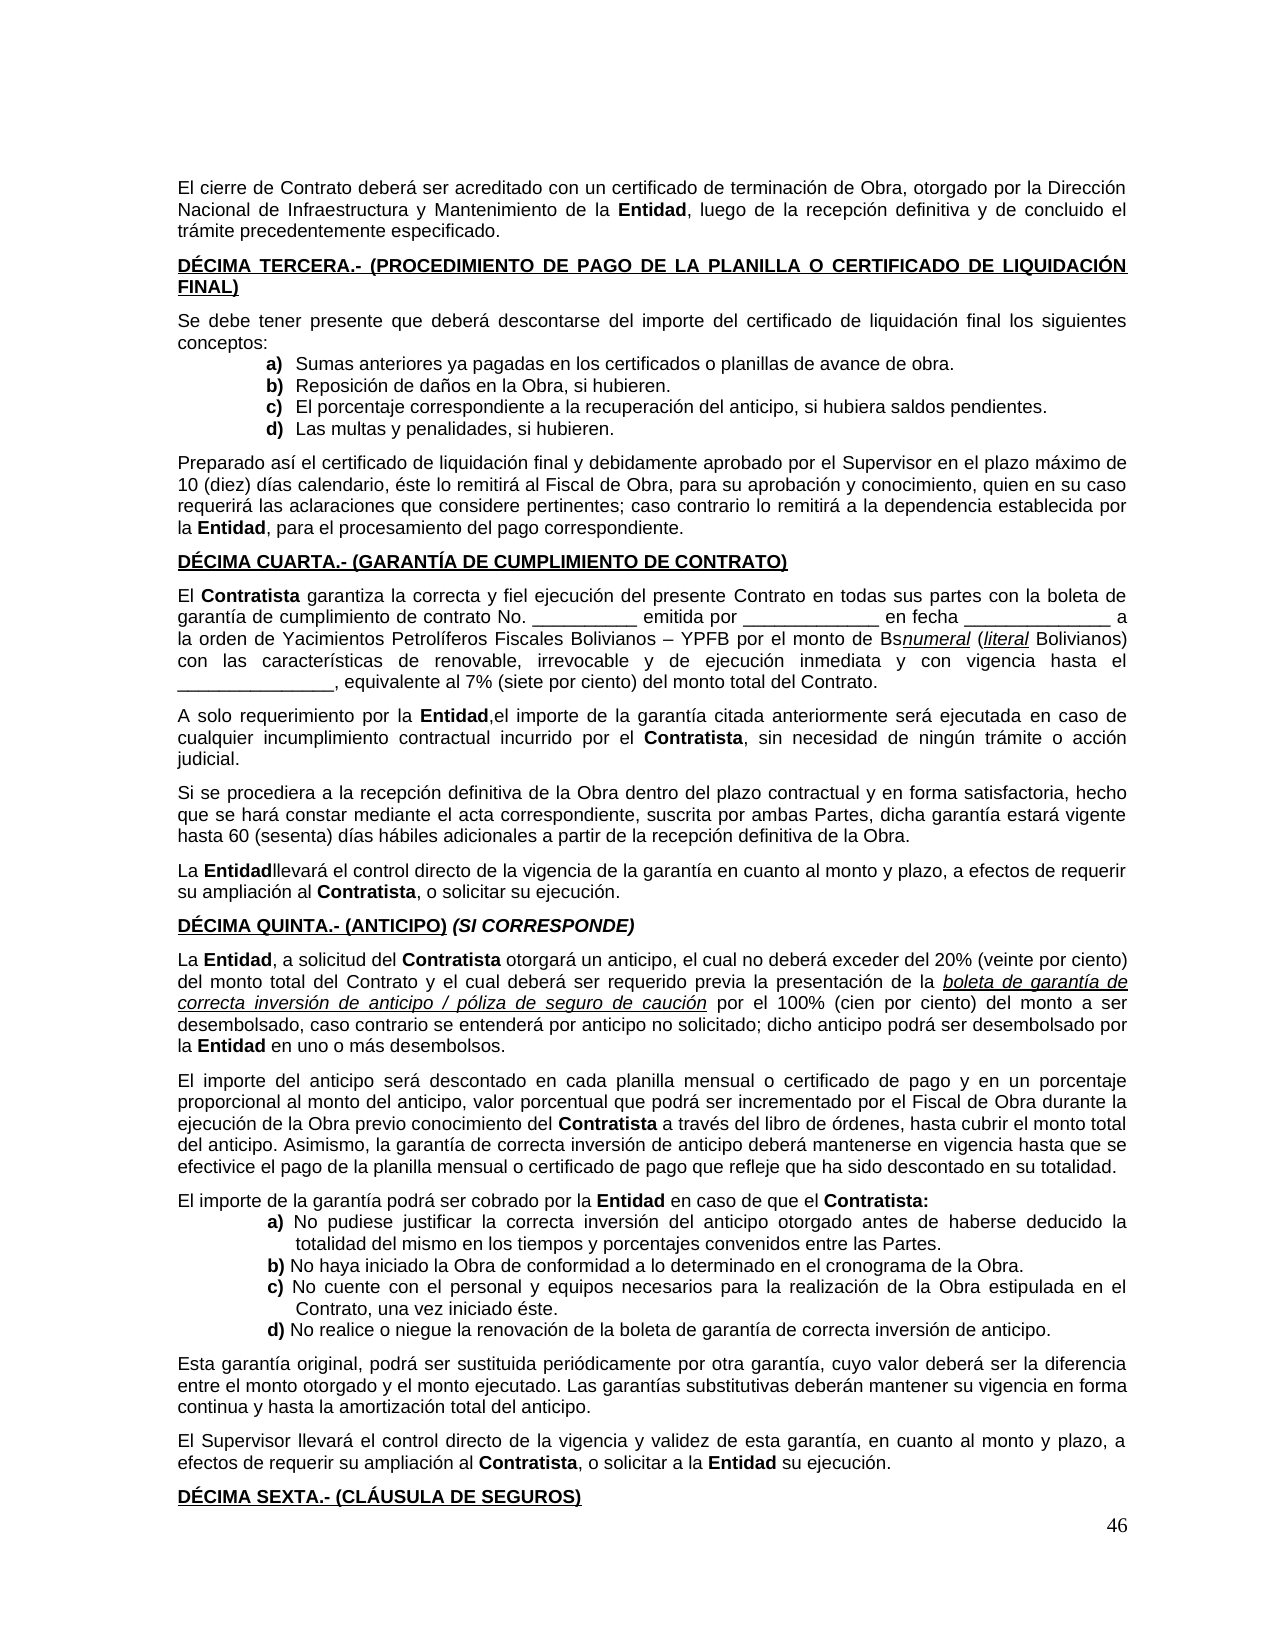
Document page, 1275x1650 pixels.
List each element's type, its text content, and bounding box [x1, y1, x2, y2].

text El Supervisor llevará el control directo de la vigencia y validez de esta garantía, en cuanto al monto y plazo, a efectos de requerir su ampliación al Contratista, o solicitar a la Entidad su ejecución. [177, 1430, 1127, 1473]
text El cierre de Contrato deberá ser acreditado con un certificado de terminación de Obra, otorgado por la Dirección Nacional de Infraestructura y Mantenimiento de la Entidad, luego de la recepción definitiva y de concluido el trámite precedentemente especificado. [177, 177, 1127, 242]
text El importe de la garantía podrá ser cobrado por la Entidad en caso de que el Contratista: [177, 1190, 1127, 1211]
text La Entidadllevará el control directo de la vigencia de la garantía en cuanto al monto y plazo, a efectos de requerir su ampliación al Contratista, o solicitar su ejecución. [177, 859, 1127, 902]
list Sumas anteriores ya pagadas en los certificados o planillas de avance de obra. [266, 353, 1127, 375]
text El Contratista garantiza la correcta y fiel ejecución del presente Contrato en todas sus partes con la boleta de garantía de cumplimiento de contrato No. __________ emitida por _____________ en fecha ______________ a la orden de Yacimientos Petrolíferos Fiscales Bolivianos – YPFB por el monto de Bsnumeral (literal Bolivianos) con las características de renovable, irrevocable y de ejecución inmediata y con vigencia hasta el _______________, equivalente al 7% (siete por ciento) del monto total del Contrato. [177, 585, 1127, 692]
text El importe del anticipo será descontado en cada planilla mensual o certificado de pago y en un porcentaje proporcional al monto del anticipo, valor porcentual que podrá ser incrementado por el Fiscal de Obra durante la ejecución de la Obra previo conocimiento del Contratista a través del libro de órdenes, hasta cubrir el monto total del anticipo. Asimismo, la garantía de correcta inversión de anticipo deberá mantenerse en vigencia hasta que se efectivice el pago de la planilla mensual o certificado de pago que refleje que ha sido descontado en su totalidad. [177, 1069, 1127, 1177]
text DÉCIMA SEXTA.- (CLÁUSULA DE SEGUROS) [177, 1486, 1127, 1507]
text Se debe tener presente que deberá descontarse del importe del certificado de liquidación final los siguientes conceptos: [177, 310, 1127, 353]
text DÉCIMA CUARTA.- (GARANTÍA DE CUMPLIMIENTO DE CONTRATO) [177, 551, 1127, 572]
text Esta garantía original, podrá ser sustituida periódicamente por otra garantía, cuyo valor deberá ser la diferencia entre el monto otorgado y el monto ejecutado. Las garantías substitutivas deberán mantener su vigencia en forma continua y hasta la amortización total del anticipo. [177, 1353, 1127, 1418]
text b) No haya iniciado la Obra de conformidad a lo determinado en el cronograma de la Obra. [267, 1254, 1127, 1276]
text A solo requerimiento por la Entidad,el importe de la garantía citada anteriormente será ejecutada en caso de cualquier incumplimiento contractual incurrido por el Contratista, sin necesidad de ningún trámite o acción judicial. [177, 705, 1127, 770]
text DÉCIMA TERCERA.- (PROCEDIMIENTO DE PAGO DE LA PLANILLA O CERTIFICADO DE LIQUIDACIÓN FINAL) [177, 254, 1127, 273]
list Reposición de daños en la Obra, si hubieren. [266, 375, 1127, 396]
text La Entidad, a solicitud del Contratista otorgará un anticipo, el cual no deberá exceder del 20% (veinte por ciento) del monto total del Contrato y el cual deberá ser requerido previa la presentación de la boleta de garantía de correcta inversión de anticipo / póliza de seguro de caución por el 100% (cien por ciento) del monto a ser desembolsado, caso contrario se entenderá por anticipo no solicitado; dicho anticipo podrá ser desembolsado por la Entidad en uno o más desembolsos. [177, 949, 1128, 1057]
text DÉCIMA QUINTA.- (ANTICIPO) (SI CORRESPONDE) [177, 915, 1127, 937]
text Preparado así el certificado de liquidación final y debidamente aprobado por el Supervisor en el plazo máximo de 10 (diez) días calendario, éste lo remitirá al Fiscal de Obra, para su aprobación y conocimiento, quien en su caso requerirá las aclaraciones que considere pertinentes; caso contrario lo remitirá a la dependencia establecida por la Entidad, para el procesamiento del pago correspondiente. [177, 452, 1127, 538]
text d) No realice o niegue la renovación de la boleta de garantía de correcta inversión de anticipo. [267, 1319, 1127, 1341]
text a) No pudiese justificar la correcta inversión del anticipo otorgado antes de haberse deducido la totalidad del mismo en los tiempos y porcentajes convenidos entre las Partes. [267, 1211, 1127, 1254]
list El porcentaje correspondiente a la recuperación del anticipo, si hubiera saldos pendientes. [266, 396, 1127, 418]
text DÉCIMA TERCERA.- (PROCEDIMIENTO DE PAGO DE LA PLANILLA O CERTIFICADO DE LIQUIDACIÓN FINAL) [177, 274, 1127, 297]
list Las multas y penalidades, si hubieren. [266, 418, 1127, 439]
text c) No cuente con el personal y equipos necesarios para la realización de la Obra estipulada en el Contrato, una vez iniciado éste. [267, 1276, 1127, 1319]
text Si se procediera a la recepción definitiva de la Obra dentro del plazo contractual y en forma satisfactoria, hecho que se hará constar mediante el acta correspondiente, suscrita por ambas Partes, dicha garantía estará vigente hasta 60 (sesenta) días hábiles adicionales a partir de la recepción definitiva de la Obra. [177, 782, 1127, 847]
